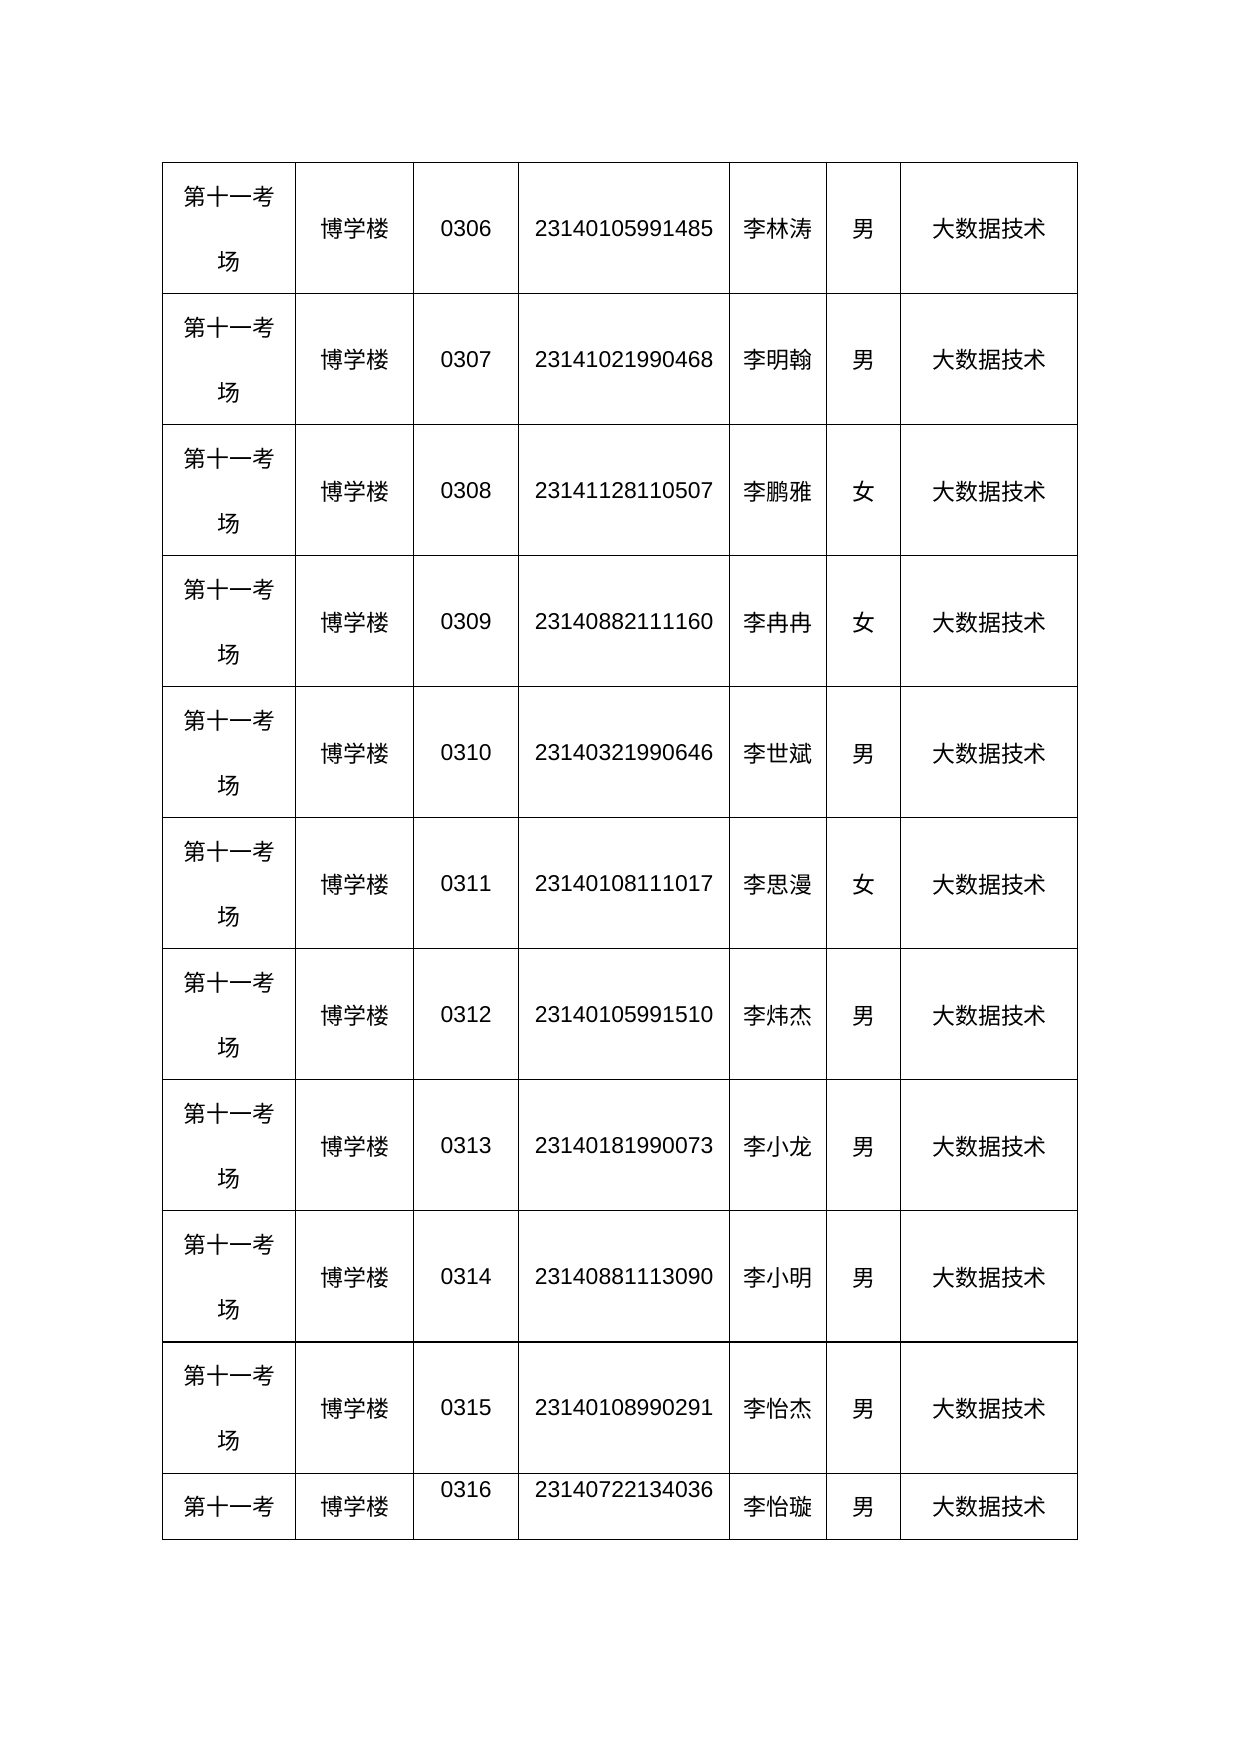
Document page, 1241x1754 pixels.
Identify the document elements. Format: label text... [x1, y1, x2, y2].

table_cell 男 [827, 1343, 900, 1472]
table_cell 李炜杰 [730, 949, 826, 1079]
table_cell 第十一考场 [163, 556, 295, 686]
table_cell 李世斌 [730, 687, 826, 817]
table_cell 大数据技术 [901, 294, 1077, 424]
table_cell 博学楼 [296, 163, 413, 293]
table_cell 男 [827, 949, 900, 1079]
table_cell 第十一考场 [163, 163, 295, 293]
table_cell 第十一考场 [163, 1211, 295, 1341]
table_cell 男 [827, 163, 900, 293]
table_cell 大数据技术 [901, 163, 1077, 293]
table_cell 23140722134036 [519, 1474, 729, 1538]
table_cell 23140105991510 [519, 949, 729, 1079]
table_cell 大数据技术 [901, 818, 1077, 948]
table_cell 第十一考场 [163, 687, 295, 817]
table_cell 第十一考场 [163, 1474, 295, 1538]
table_cell 男 [827, 1080, 900, 1210]
table_cell 李鹏雅 [730, 425, 826, 555]
table_cell 男 [827, 687, 900, 817]
table_cell 博学楼 [296, 1343, 413, 1472]
table_cell 0308 [414, 425, 518, 555]
table_cell 博学楼 [296, 294, 413, 424]
table_cell 第十一考场 [163, 818, 295, 948]
table_cell 0311 [414, 818, 518, 948]
table_cell 男 [827, 294, 900, 424]
table_cell 男 [827, 1211, 900, 1341]
table_cell 0306 [414, 163, 518, 293]
table_cell 0316 [414, 1474, 518, 1538]
table_cell 博学楼 [296, 425, 413, 555]
table_cell 0315 [414, 1343, 518, 1472]
table_cell 女 [827, 556, 900, 686]
table_cell 李明翰 [730, 294, 826, 424]
table_cell 李思漫 [730, 818, 826, 948]
table_cell 23140321990646 [519, 687, 729, 817]
table_cell 大数据技术 [901, 1343, 1077, 1472]
table_cell 博学楼 [296, 818, 413, 948]
table_cell 0313 [414, 1080, 518, 1210]
table_cell 0314 [414, 1211, 518, 1341]
table_cell 大数据技术 [901, 1080, 1077, 1210]
table_cell 第十一考场 [163, 294, 295, 424]
table_cell 女 [827, 818, 900, 948]
table_cell 男 [827, 1474, 900, 1538]
table_cell 23141128110507 [519, 425, 729, 555]
table_cell 第十一考场 [163, 425, 295, 555]
table_cell 第十一考场 [163, 1343, 295, 1472]
table_cell 博学楼 [296, 949, 413, 1079]
table_cell 第十一考场 [163, 1080, 295, 1210]
table_cell 23140882111160 [519, 556, 729, 686]
table_cell 23140108111017 [519, 818, 729, 948]
table_cell 大数据技术 [901, 1211, 1077, 1341]
table_cell 0312 [414, 949, 518, 1079]
table_cell 博学楼 [296, 556, 413, 686]
table_cell 大数据技术 [901, 949, 1077, 1079]
table_cell 大数据技术 [901, 556, 1077, 686]
table_cell 23140108990291 [519, 1343, 729, 1472]
table_cell 第十一考场 [163, 949, 295, 1079]
table_cell 博学楼 [296, 1474, 413, 1538]
table_cell 李怡杰 [730, 1343, 826, 1472]
table_cell 李小龙 [730, 1080, 826, 1210]
table_cell 0310 [414, 687, 518, 817]
table_cell 李冉冉 [730, 556, 826, 686]
table_cell 博学楼 [296, 687, 413, 817]
table_cell 23140181990073 [519, 1080, 729, 1210]
table_cell 李怡璇 [730, 1474, 826, 1538]
table_cell 23141021990468 [519, 294, 729, 424]
table_cell 博学楼 [296, 1211, 413, 1341]
table_cell 女 [827, 425, 900, 555]
table_cell 大数据技术 [901, 425, 1077, 555]
table_cell 李林涛 [730, 163, 826, 293]
table_cell 大数据技术 [901, 687, 1077, 817]
table_cell 23140881113090 [519, 1211, 729, 1341]
table_cell 博学楼 [296, 1080, 413, 1210]
table_cell 大数据技术 [901, 1474, 1077, 1538]
table_cell 李小明 [730, 1211, 826, 1341]
table_cell 0307 [414, 294, 518, 424]
table_cell 0309 [414, 556, 518, 686]
table_cell 23140105991485 [519, 163, 729, 293]
